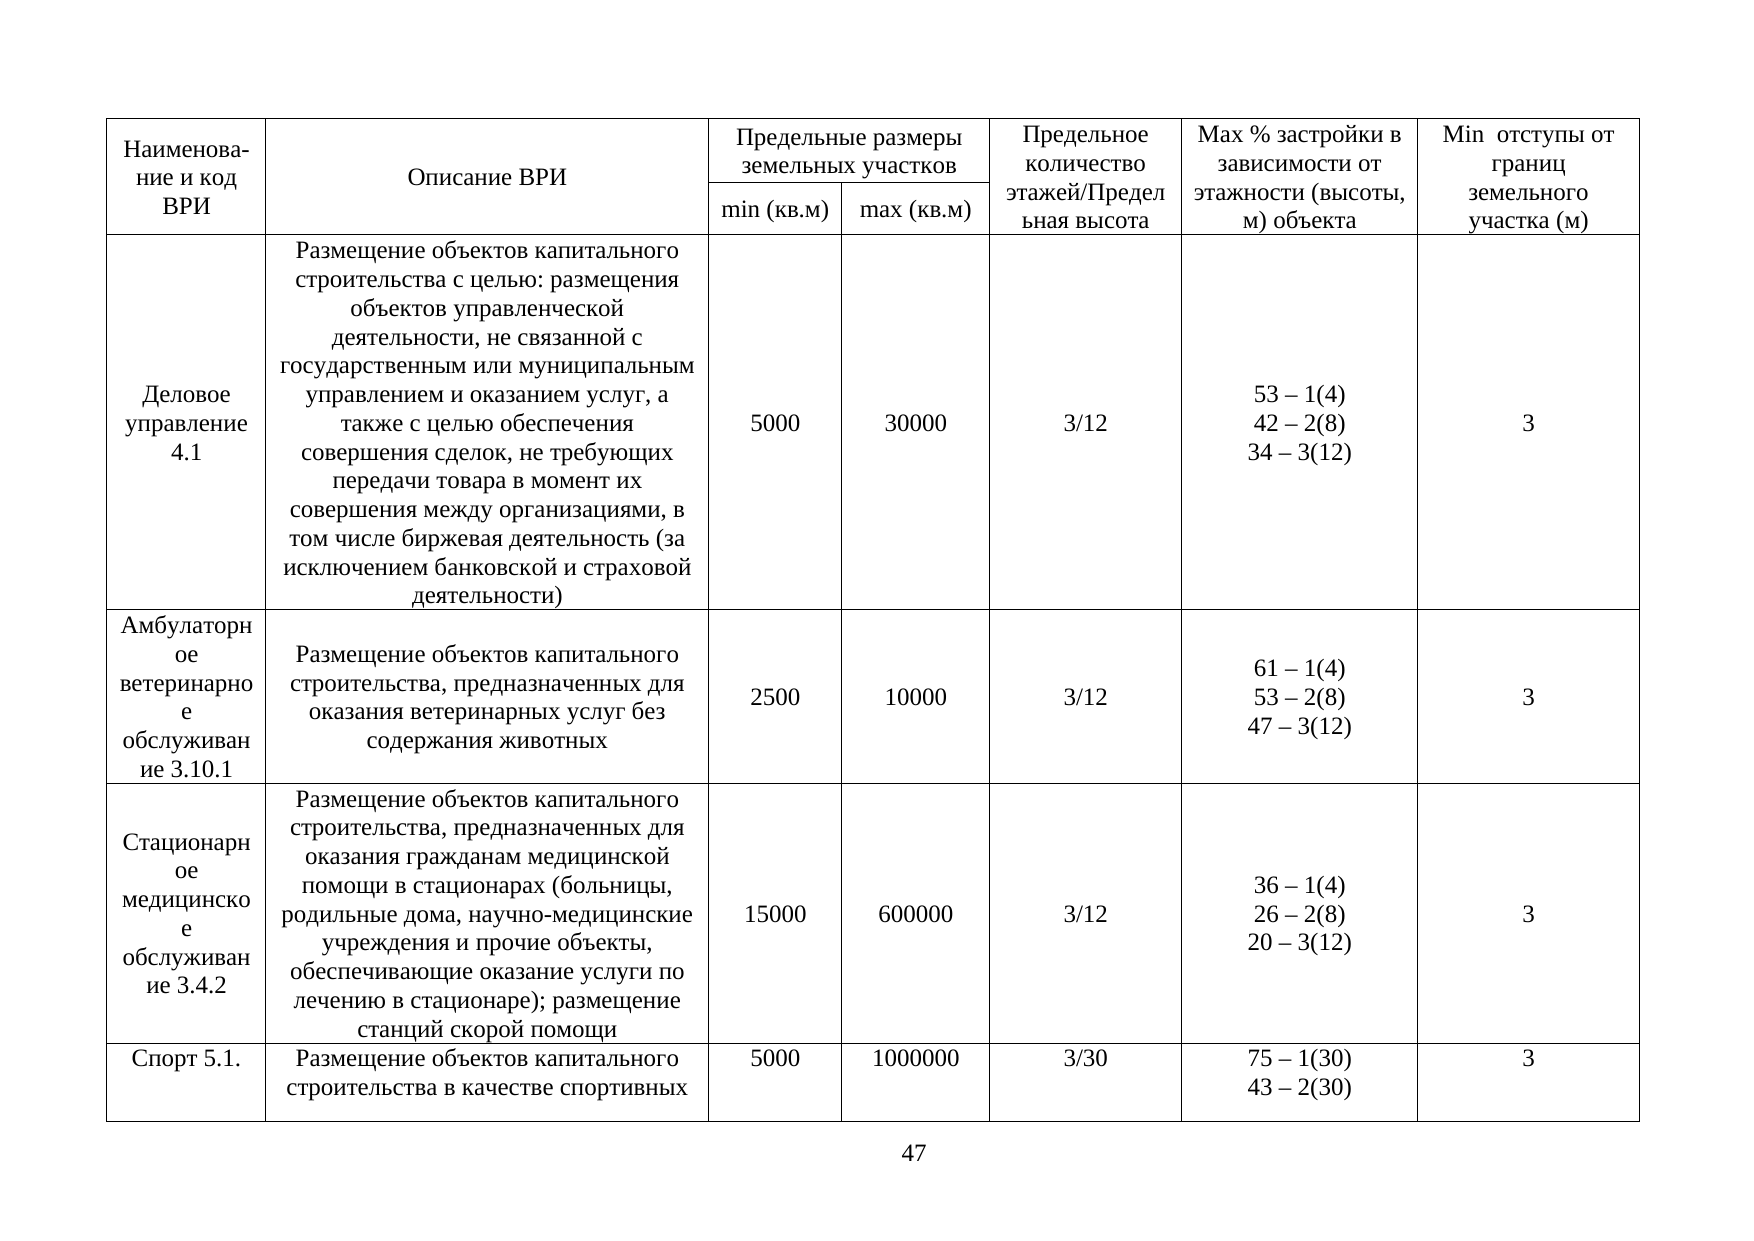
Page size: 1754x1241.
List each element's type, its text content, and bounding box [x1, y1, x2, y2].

table_cell 2500 [709, 610, 841, 783]
table_header Предельные размеры земельных участков [709, 119, 989, 182]
table_cell 30000 [842, 235, 989, 609]
table_cell max (кв.м) [842, 183, 989, 234]
table_cell 3 [1418, 235, 1639, 609]
table_cell 3 [1418, 1044, 1639, 1121]
table_cell min (кв.м) [709, 183, 841, 234]
table_cell 3/12 [990, 235, 1181, 609]
table_cell 3 [1418, 784, 1639, 1042]
table_cell 3/12 [990, 610, 1181, 783]
table_header Предельное количество этажей/Предельная высота (эт./м) [990, 119, 1181, 234]
table_cell 3/30 [990, 1044, 1181, 1121]
table_cell 5000 [709, 1044, 841, 1121]
table_cell Размещение объектов капитального строительства, предназначенных для оказания гражданам медицинской помощи в стационарах (больницы, родильные дома, научно-медицинские учреждения и прочие объекты, обеспечивающие оказание услуги по лечению в стационаре); размещение станций скорой помощи [266, 784, 708, 1042]
table_cell 75 – 1(30) 43 – 2(30) 31 – 3(30) Для плоскостных сооружений - 75 [1182, 1044, 1417, 1121]
table_header Max % застройки в зависимости от этажности (высоты, м) объекта капитального строительства [1182, 119, 1417, 234]
table_cell 5000 [709, 235, 841, 609]
table_cell Размещение объектов капитального строительства с целью: размещения объектов управленческой деятельности, не связанной с государственным или муниципальным управлением и оказанием услуг, а также с целью обеспечения совершения сделок, не требующих передачи товара в момент их совершения между организациями, в том числе биржевая деятельность (за исключением банковской и страховой деятельности) [266, 235, 708, 609]
table_header Описание ВРИ [266, 119, 708, 234]
table_cell 36 – 1(4) 26 – 2(8) 20 – 3(12) [1182, 784, 1417, 1042]
table_cell 3/12 [990, 784, 1181, 1042]
table_header Наименова-ние и код ВРИ [107, 119, 265, 234]
table_cell Деловое управление 4.1 [107, 235, 265, 609]
table_cell Размещение объектов капитального строительства, предназначенных для оказания ветеринарных услуг без содержания животных [266, 610, 708, 783]
table_cell Амбулаторное ветеринарное обслуживание 3.10.1 [107, 610, 265, 783]
table_cell 53 – 1(4) 42 – 2(8) 34 – 3(12) [1182, 235, 1417, 609]
table_header Min отступы от границ земельного участка (м) [1418, 119, 1639, 234]
table_cell 10000 [842, 610, 989, 783]
table_cell 3 [1418, 610, 1639, 783]
table_cell 15000 [709, 784, 841, 1042]
table_cell 1000000 [842, 1044, 989, 1121]
table_cell 61 – 1(4) 53 – 2(8) 47 – 3(12) [1182, 610, 1417, 783]
table_cell Спорт 5.1. [107, 1044, 265, 1121]
table_cell 600000 [842, 784, 989, 1042]
table_cell Стационарное медицинское обслуживание 3.4.2 [107, 784, 265, 1042]
